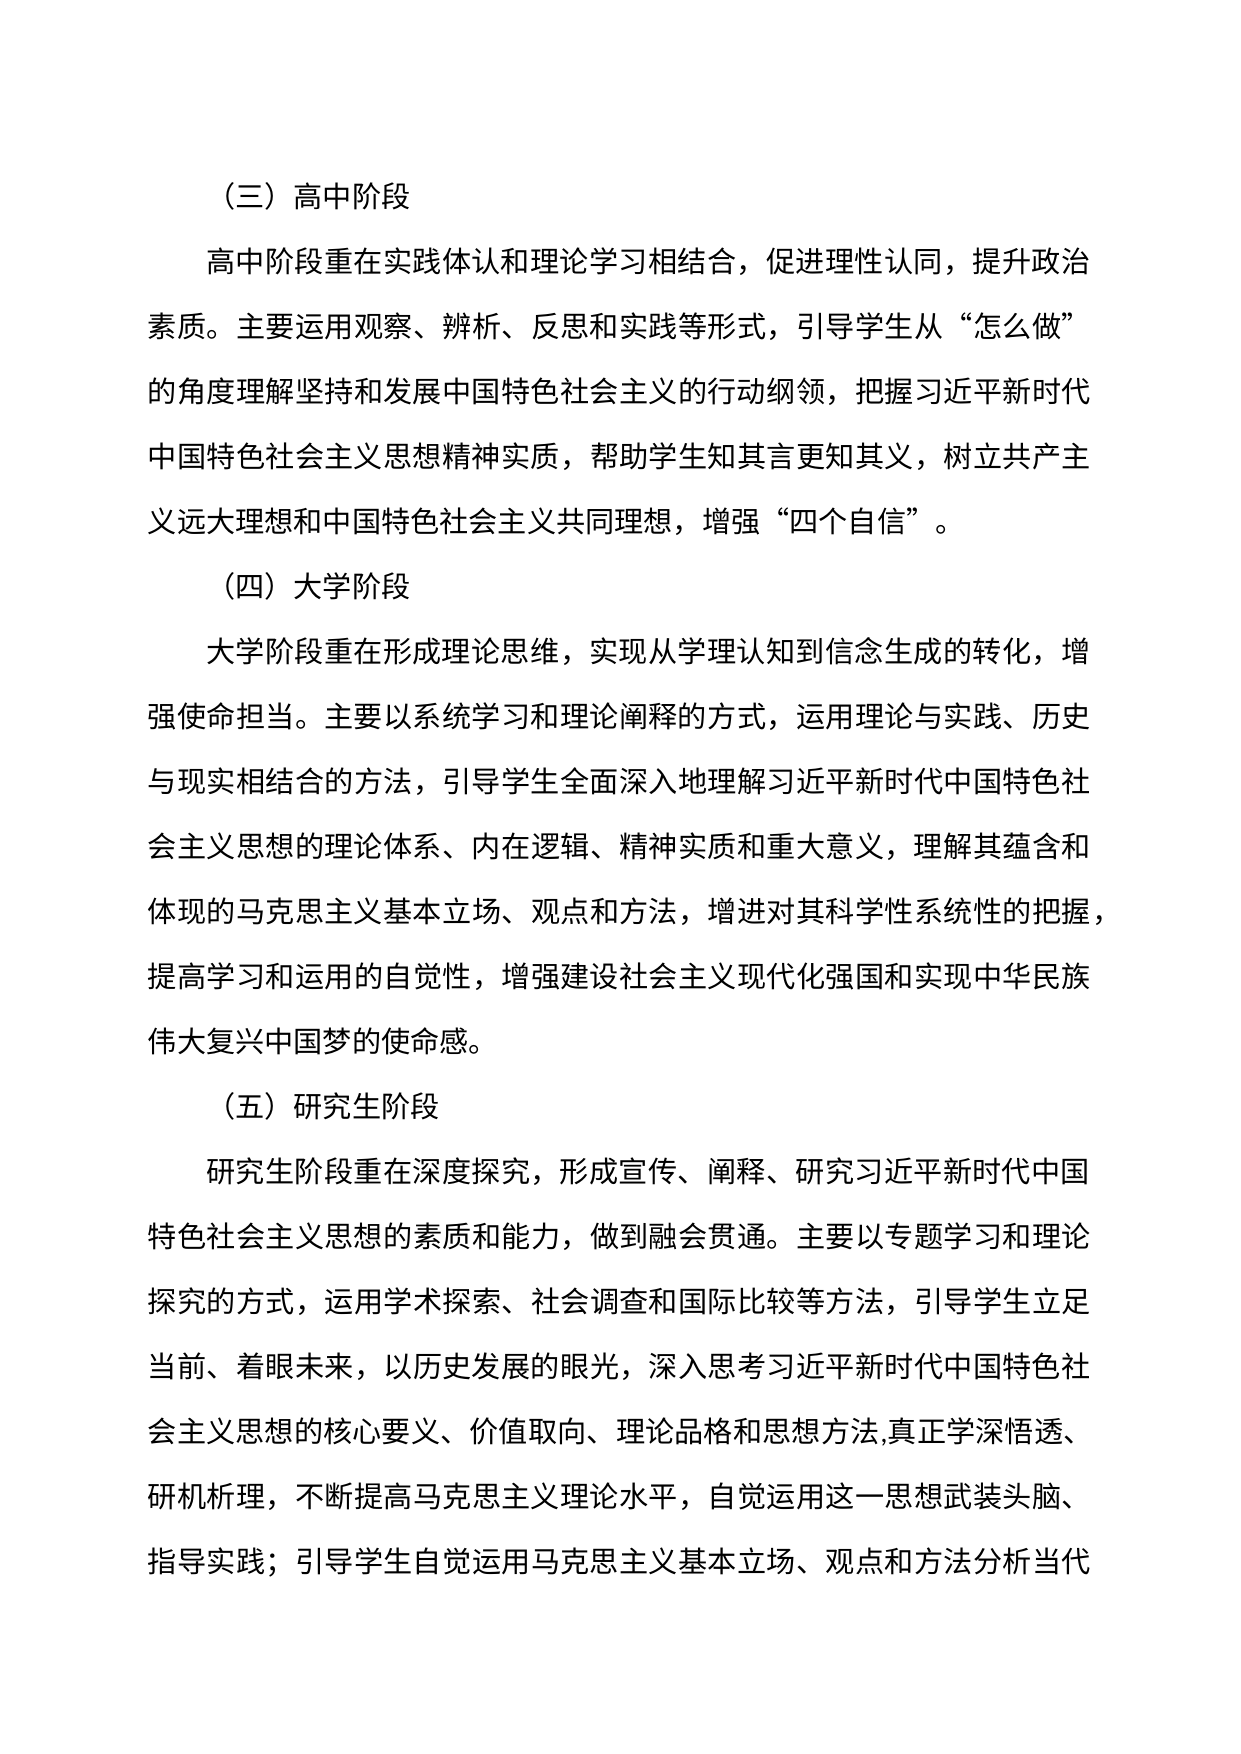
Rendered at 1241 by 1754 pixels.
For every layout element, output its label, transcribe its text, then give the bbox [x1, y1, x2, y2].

text （五）研究生阶段 [148, 1072, 1092, 1137]
text 大学阶段重在形成理论思维，实现从学理认知到信念生成的转化，增强使命担当。主要以系统学习和理论阐释的方式，运用理论与实践、历史与现实相结合的方法，引导学生全面深入地理解习近平新时代中国特色社会主义思想的理论体系、内在逻辑、精神实质和重大意义，理解其蕴含和体现的马克思主义基本立场、观点和方法，增进对其科学性系统性的把握，提高学习和运用的自觉性，增强建设社会主义现代化强国和实现中华民族伟大复兴中国梦的使命感。 [148, 617, 1092, 1072]
text （三）高中阶段 [148, 162, 1092, 227]
text （四）大学阶段 [148, 552, 1092, 617]
text 高中阶段重在实践体认和理论学习相结合，促进理性认同，提升政治素质。主要运用观察、辨析、反思和实践等形式，引导学生从“怎么做”的角度理解坚持和发展中国特色社会主义的行动纲领，把握习近平新时代中国特色社会主义思想精神实质，帮助学生知其言更知其义，树立共产主义远大理想和中国特色社会主义共同理想，增强“四个自信”。 [148, 227, 1092, 552]
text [148, 1137, 1092, 1592]
